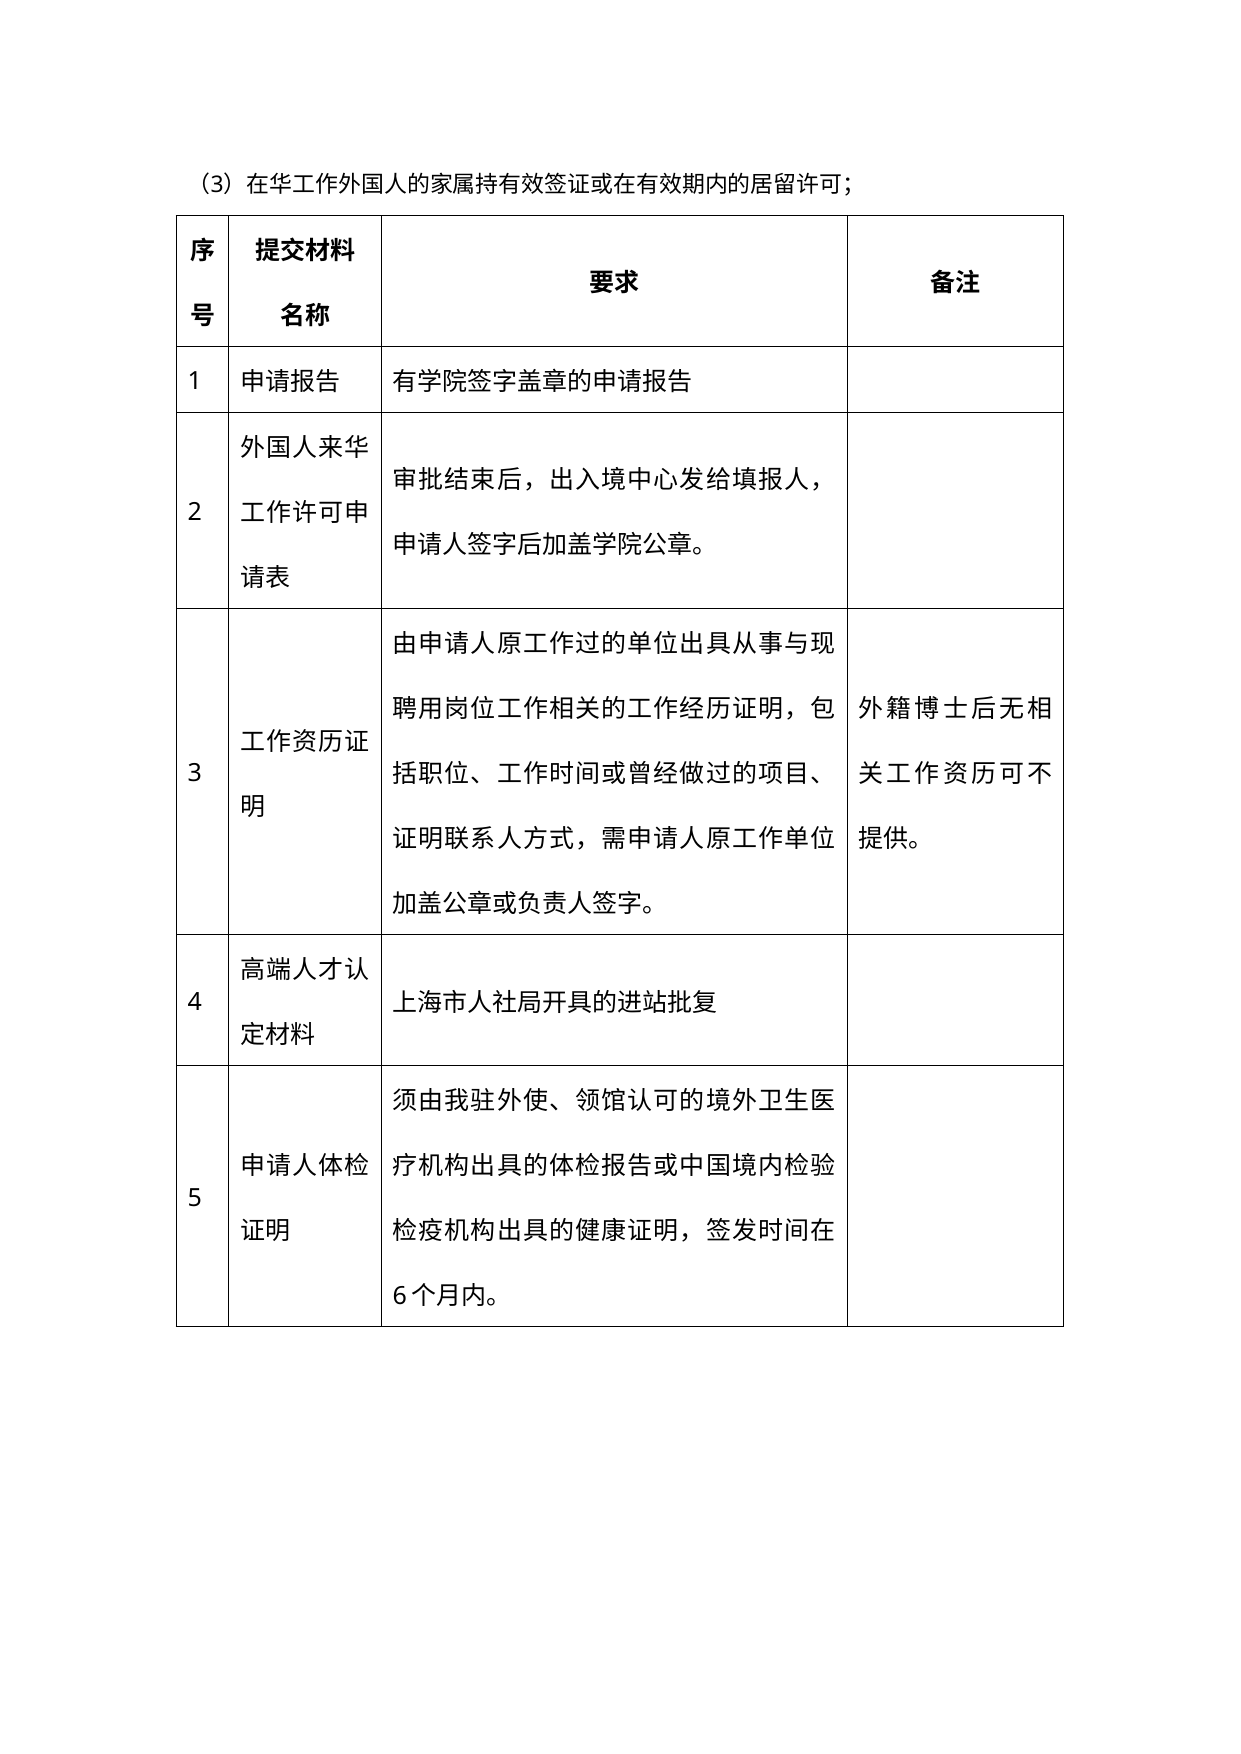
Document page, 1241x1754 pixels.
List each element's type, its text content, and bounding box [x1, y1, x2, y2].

table_header 备注 [848, 216, 1063, 346]
table_cell 外国人来华工作许可申请表 [229, 413, 381, 608]
table_cell 工作资历证明 [229, 609, 381, 934]
table_cell 高端人才认定材料 [229, 935, 381, 1065]
table_cell 申请人体检证明 [229, 1066, 381, 1326]
table_cell 3 [177, 609, 228, 934]
table_header 提交材料 名称 [229, 216, 381, 346]
table_cell 由申请人原工作过的单位出具从事与现聘用岗位工作相关的工作经历证明，包括职位、工作时间或曾经做过的项目、证明联系人方式，需申请人原工作单位加盖公章或负责人签字。 [382, 609, 847, 934]
table_cell 2 [177, 413, 228, 608]
table_cell 上海市人社局开具的进站批复 [382, 935, 847, 1065]
table_cell 外籍博士后无相关工作资历可不提供。 [848, 609, 1063, 934]
table_header 要求 [382, 216, 847, 346]
table_cell [848, 347, 1063, 412]
table_header 序号 [177, 216, 228, 346]
table_cell 审批结束后，出入境中心发给填报人，申请人签字后加盖学院公章。 [382, 413, 847, 608]
text （3）在华工作外国人的家属持有效签证或在有效期内的居留许可； [187, 150, 1053, 215]
table_cell 须由我驻外使、领馆认可的境外卫生医疗机构出具的体检报告或中国境内检验检疫机构出具的健康证明，签发时间在6个月内。 [382, 1066, 847, 1326]
table_cell 有学院签字盖章的申请报告 [382, 347, 847, 412]
table_cell 1 [177, 347, 228, 412]
table_cell [848, 1066, 1063, 1326]
table_cell 申请报告 [229, 347, 381, 412]
table_cell [848, 935, 1063, 1065]
table_cell 4 [177, 935, 228, 1065]
table_cell 5 [177, 1066, 228, 1326]
table_cell [848, 413, 1063, 608]
